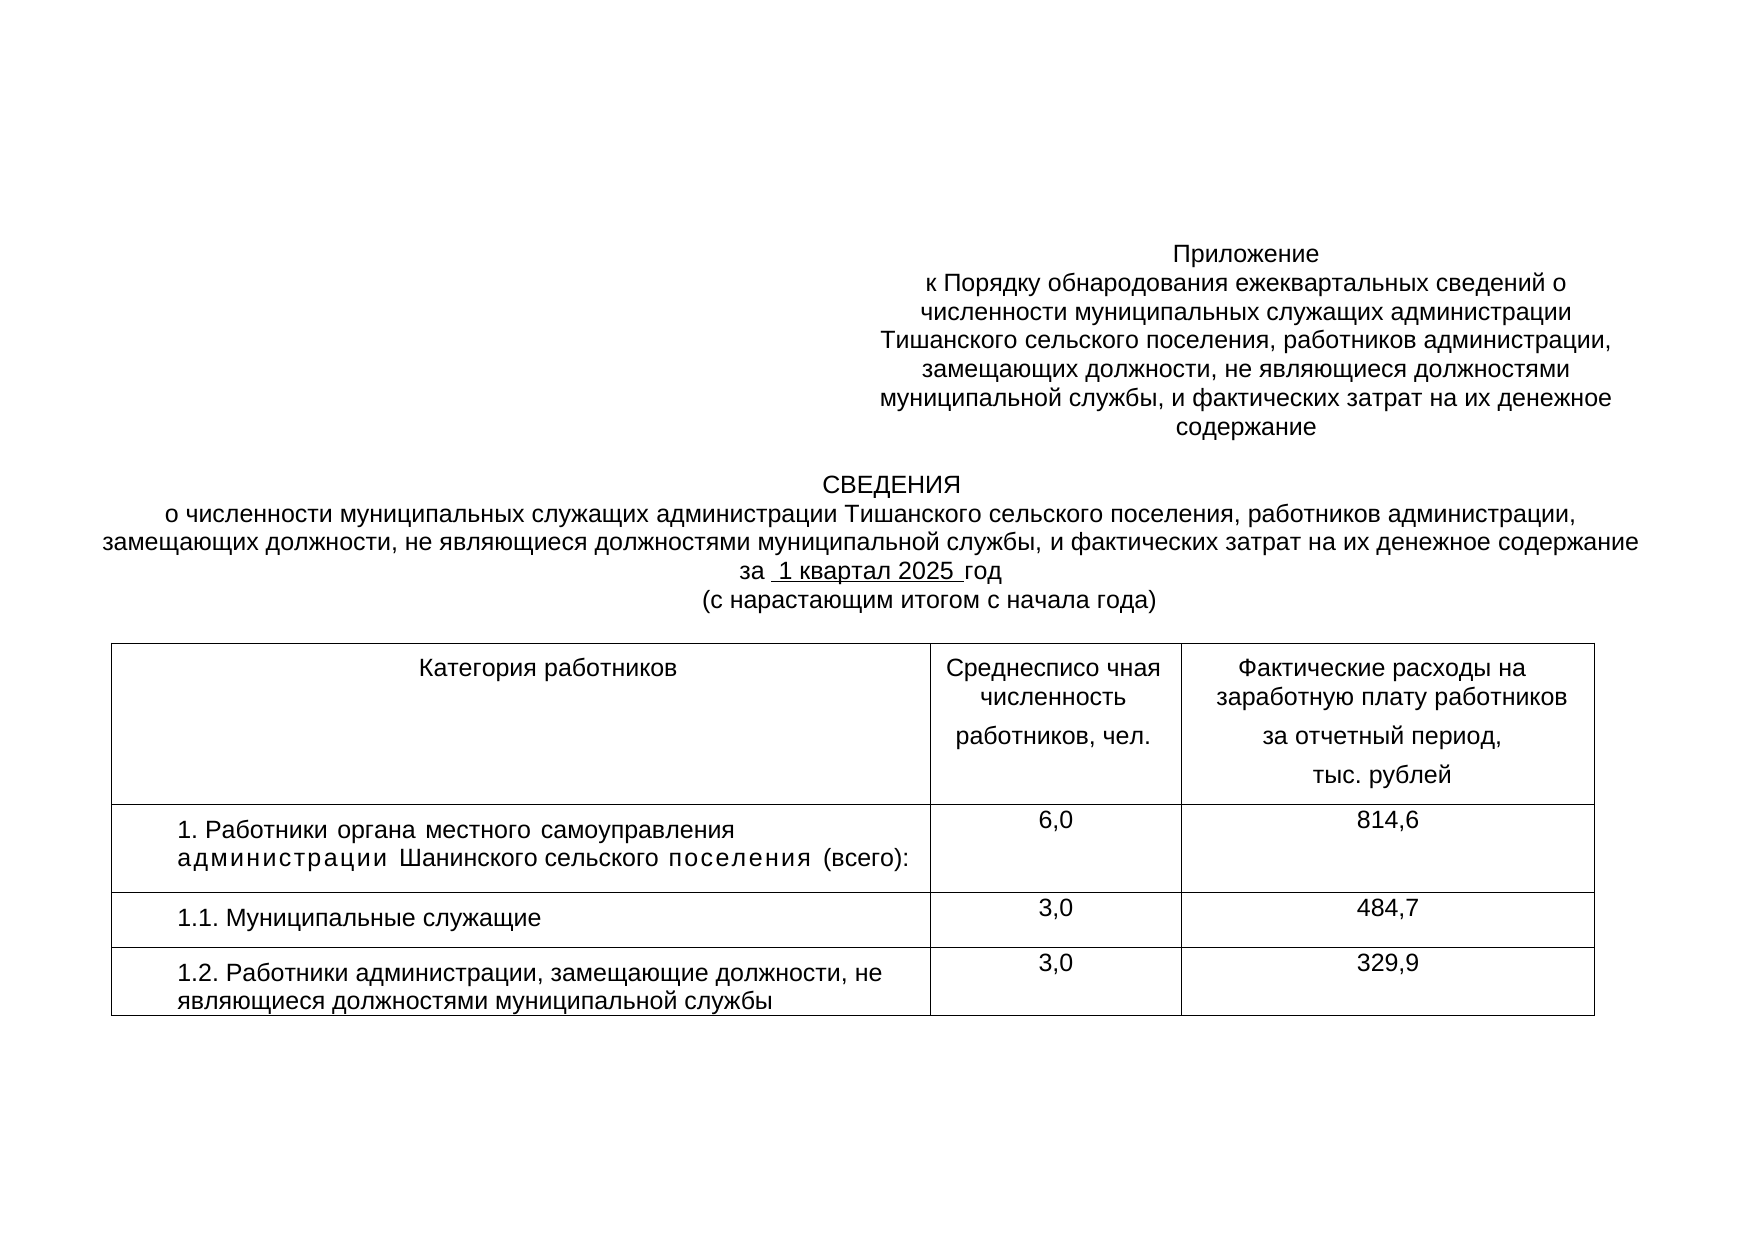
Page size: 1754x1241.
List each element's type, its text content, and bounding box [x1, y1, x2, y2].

table_header Среднесписо чная численность работников, чел. [931, 644, 1181, 804]
table_cell 6,0 [931, 805, 1181, 892]
text о численности муниципальных служащих администрации Тишанского сельского поселения, работников администрации, замещающих должности, не являющиеся должностями муниципальной службы, и фактических затрат на их денежное содержание за 1 квартал 2025 год [100, 498, 1641, 585]
text к Порядку обнародования ежеквартальных сведений о численности муниципальных служащих администрации Тишанского сельского поселения, работников администрации, замещающих должности, не являющиеся должностями муниципальной службы, и фактических затрат на их денежное содержание [871, 268, 1621, 441]
table_cell 1.1. Муниципальные служащие [112, 893, 930, 947]
text (с нарастающим итогом с начала года) [181, 585, 1677, 613]
text СВЕДЕНИЯ [162, 470, 1621, 498]
table_header Фактические расходы на заработную плату работников за отчетный период, тыс. рублей [1182, 644, 1594, 804]
table_cell 329,9 [1182, 948, 1594, 1015]
table_cell 1.2. Работники администрации, замещающие должности, не являющиеся должностями муниципальной службы [112, 948, 930, 1015]
text Приложение [871, 239, 1621, 268]
table_cell 1. Работники органа местного самоуправления администрации Шанинского сельского поселения (всего): [112, 805, 930, 892]
table_cell 814,6 [1182, 805, 1594, 892]
table_cell 484,7 [1182, 893, 1594, 947]
table_cell 3,0 [931, 893, 1181, 947]
table_header Категория работников [112, 644, 930, 804]
table_cell 3,0 [931, 948, 1181, 1015]
